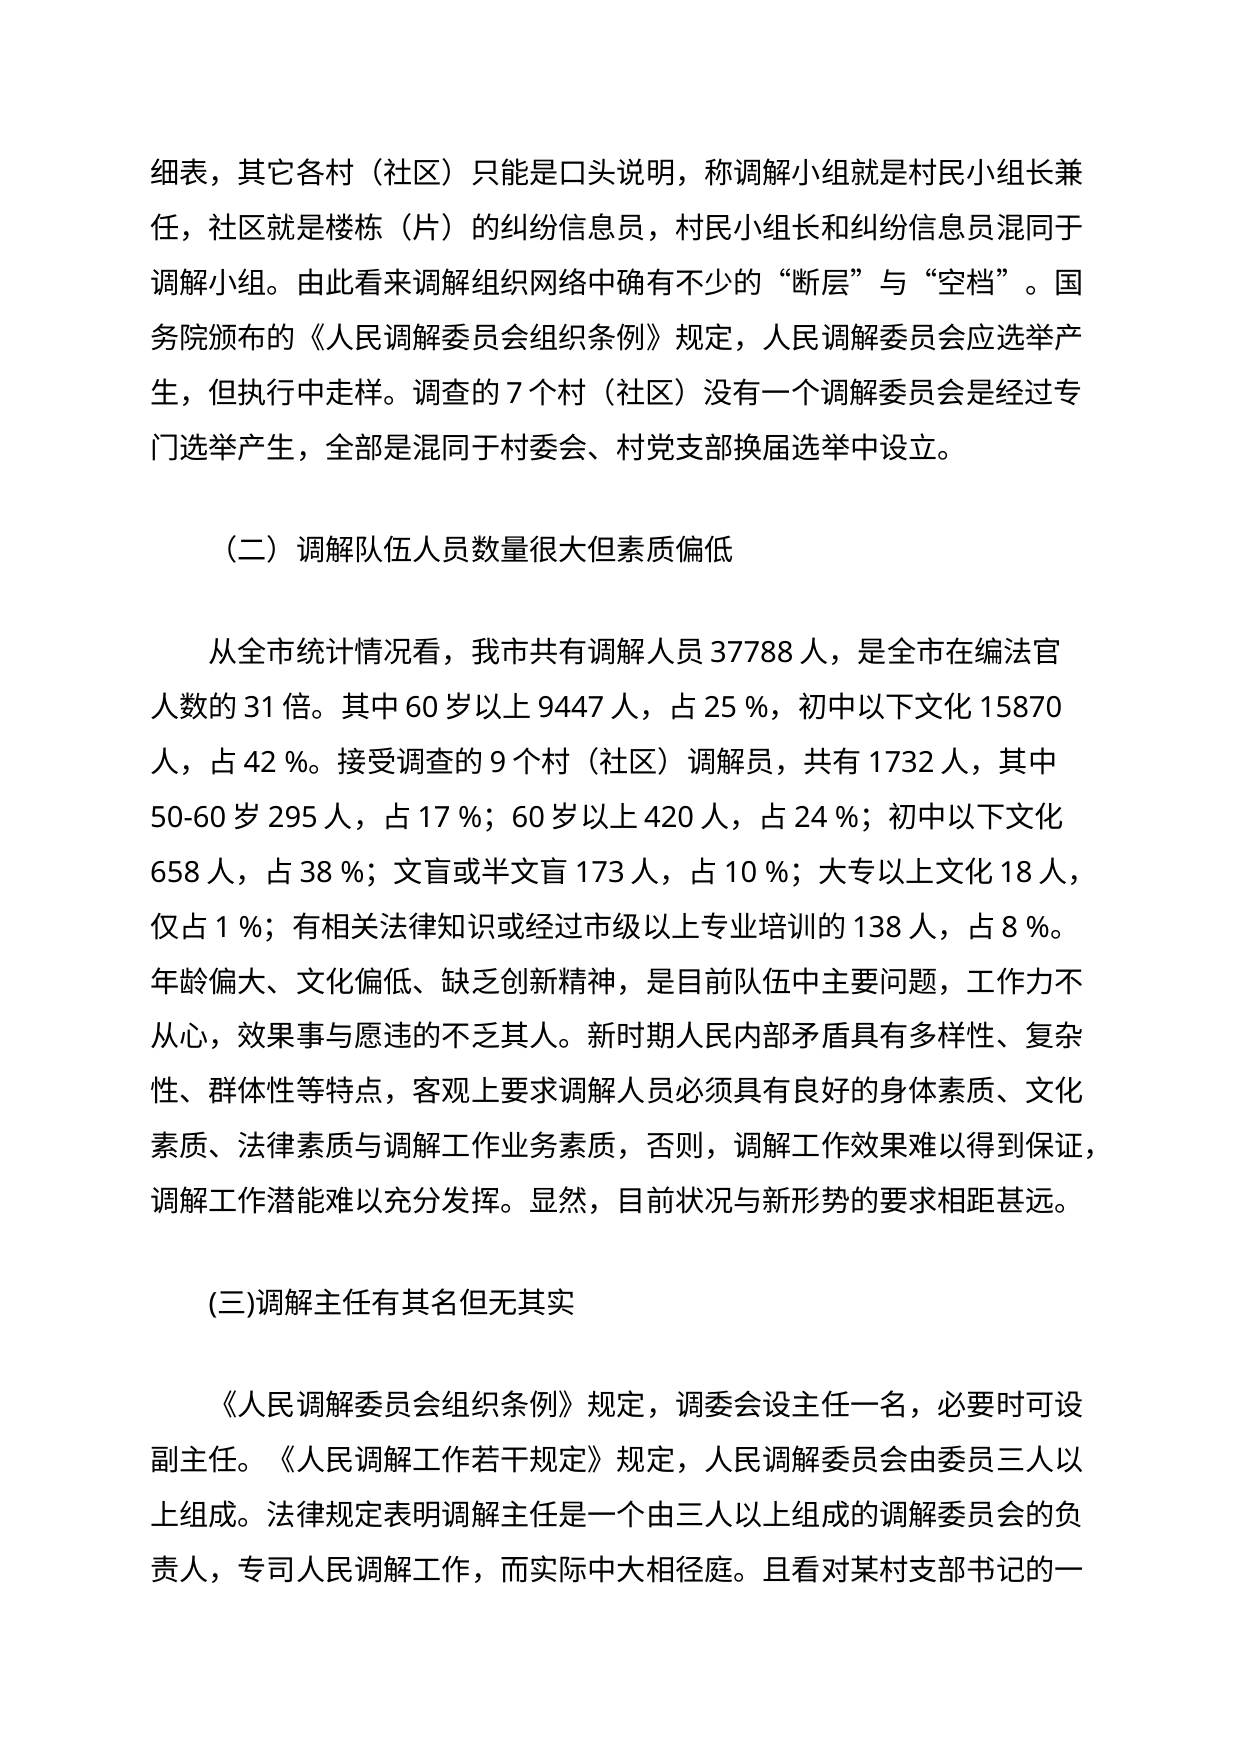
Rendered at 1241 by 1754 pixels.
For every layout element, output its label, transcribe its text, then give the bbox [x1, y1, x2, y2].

text （二）调解队伍人员数量很大但素质偏低 [150, 526, 1090, 569]
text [150, 1381, 1090, 1588]
text 从全市统计情况看，我市共有调解人员37788人，是全市在编法官人数的31倍。其中60岁以上9447人，占25 %，初中以下文化15870 人，占42 %。接受调查的9个村（社区）调解员，共有1732人，其中50-60岁 295人，占17 %；60岁以上420人，占 24 %；初中以下文化658人，占38 %；文盲或半文盲173人，占10 %；大专以上文化18人，仅占1 %；有相关法律知识或经过市级以上专业培训的138人，占8 %。年龄偏大、文化偏低、缺乏创新精神，是目前队伍中主要问题，工作力不从心，效果事与愿违的不乏其人。新时期人民内部矛盾具有多样性、复杂性、群体性等特点，客观上要求调解人员必须具有良好的身体素质、文化素质、法律素质与调解工作业务素质，否则，调解工作效果难以得到保证，调解工作潜能难以充分发挥。显然，目前状况与新形势的要求相距甚远。 [150, 628, 1090, 1220]
text (三)调解主任有其名但无其实 [150, 1279, 1090, 1322]
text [150, 150, 1090, 467]
